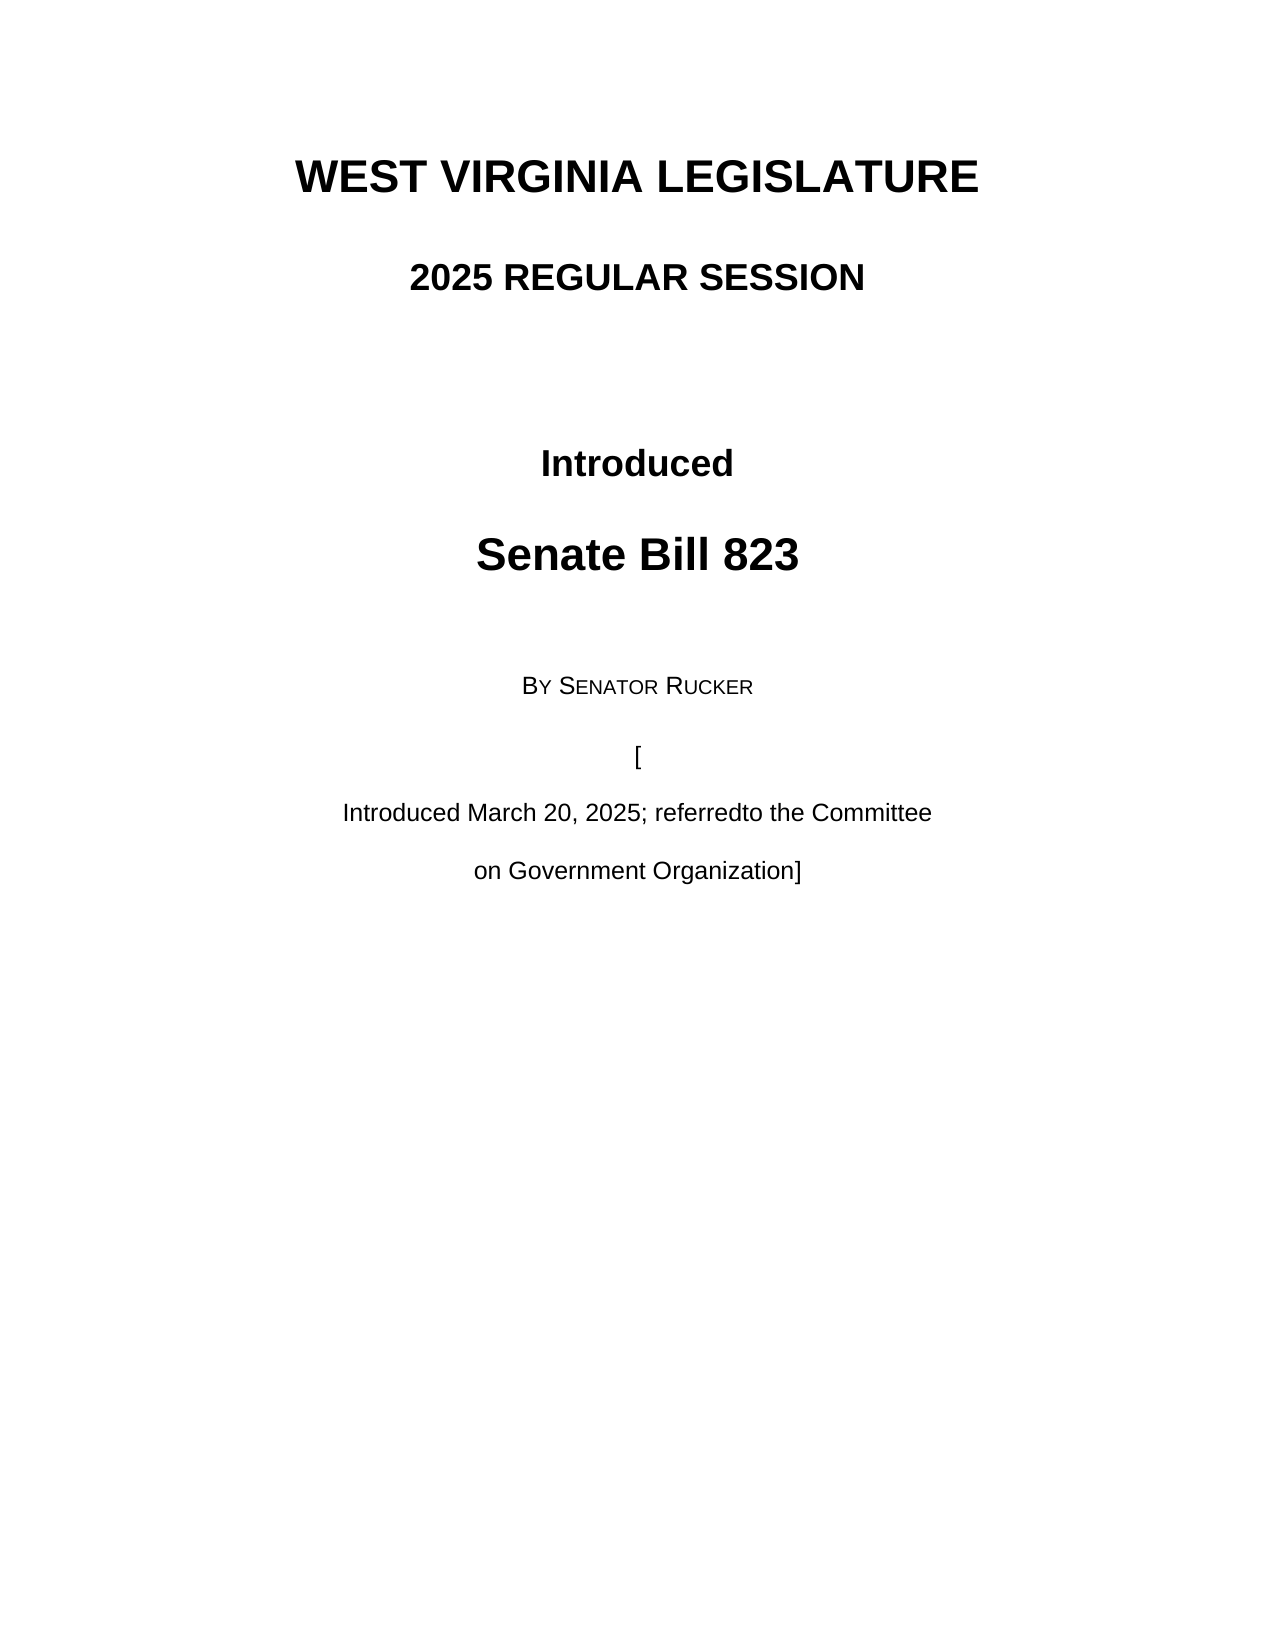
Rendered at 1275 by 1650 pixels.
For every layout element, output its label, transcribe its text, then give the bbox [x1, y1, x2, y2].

title 2025 REGULAR SESSION [150, 255, 1125, 298]
text Bill [150, 528, 1125, 581]
text [] [337, 741, 937, 884]
text By [337, 671, 937, 699]
title WEST VIRGINIA LEGISLATURE [150, 150, 1125, 203]
